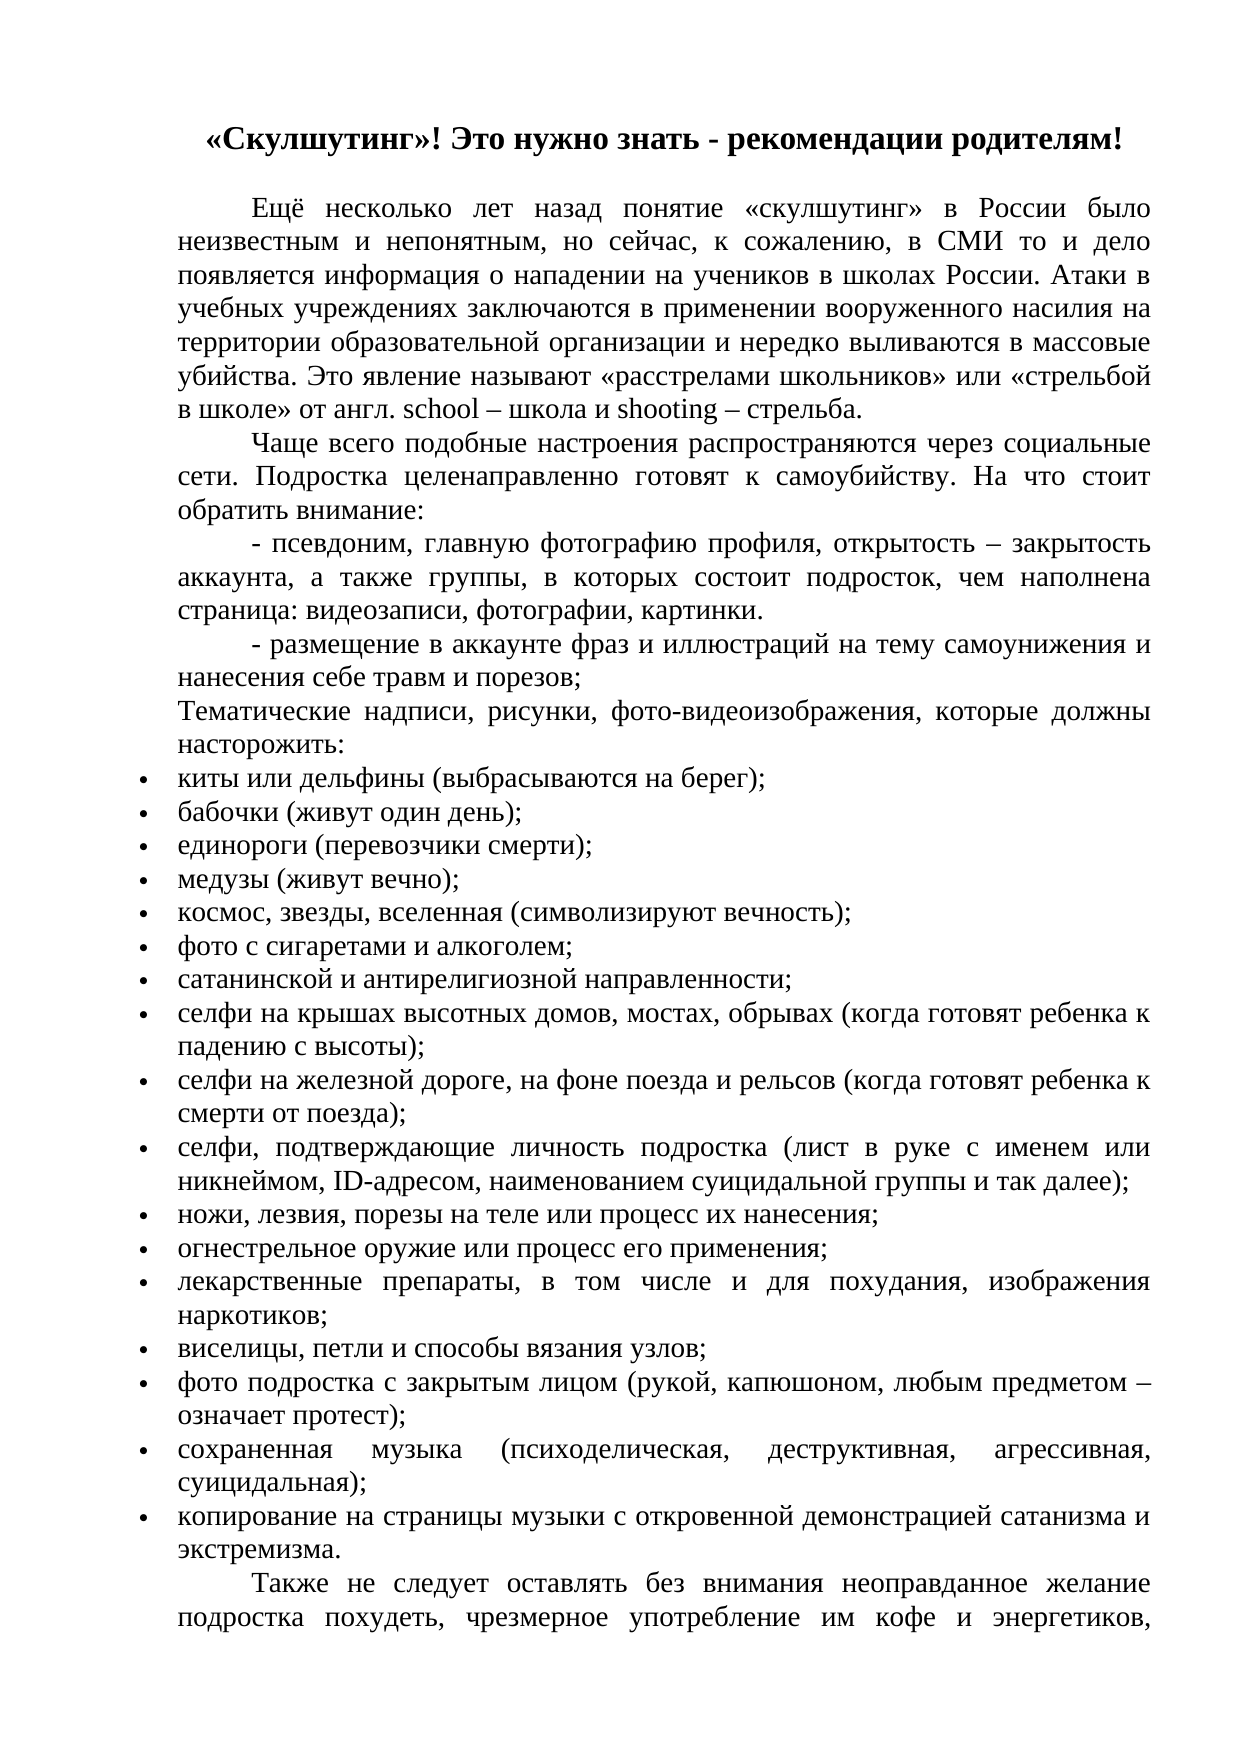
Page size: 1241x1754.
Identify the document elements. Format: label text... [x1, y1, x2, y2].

list сохраненная музыка (психоделическая, деструктивная, агрессивная, суицидальная); [140, 1431, 1152, 1498]
list фото с сигаретами и алкоголем; [140, 928, 1152, 961]
list селфи на крышах высотных домов, мостах, обрывах (когда готовят ребенка к падению с высоты); [140, 995, 1152, 1062]
text Тематические надписи, рисунки, фото-видеоизображения, которые должны насторожить: [177, 693, 1152, 760]
list огнестрельное оружие или процесс его применения; [140, 1230, 1152, 1263]
text «Скулшутинг»! Это нужно знать - рекомендации родителям! [177, 118, 1152, 156]
list копирование на страницы музыки с откровенной демонстрацией сатанизма и экстремизма. [140, 1498, 1152, 1565]
list единороги (перевозчики смерти); [140, 827, 1152, 861]
list виселицы, петли и способы вязания узлов; [140, 1330, 1152, 1364]
text - размещение в аккаунте фраз и иллюстраций на тему самоунижения и нанесения себе травм и порезов; [177, 626, 1152, 693]
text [177, 1565, 1152, 1632]
text Чаще всего подобные настроения распространяются через социальные сети. Подростка целенаправленно готовят к самоубийству. На что стоит обратить внимание: [177, 425, 1152, 525]
list селфи на железной дороге, на фоне поезда и рельсов (когда готовят ребенка к смерти от поезда); [140, 1062, 1152, 1129]
text - псевдоним, главную фотографию профиля, открытость – закрытость аккаунта, а также группы, в которых состоит подросток, чем наполнена страница: видеозаписи, фотографии, картинки. [177, 525, 1152, 626]
list ножи, лезвия, порезы на теле или процесс их нанесения; [140, 1196, 1152, 1230]
list медузы (живут вечно); [140, 861, 1152, 894]
list лекарственные препараты, в том числе и для похудания, изображения наркотиков; [140, 1263, 1152, 1330]
list космос, звезды, вселенная (символизируют вечность); [140, 894, 1152, 928]
list селфи, подтверждающие личность подростка (лист в руке с именем или никнеймом, ID-адресом, наименованием суицидальной группы и так далее); [140, 1129, 1152, 1196]
text Ещё несколько лет назад понятие «скулшутинг» в России было неизвестным и непонятным, но сейчас, к сожалению, в СМИ то и дело появляется информация о нападении на учеников в школах России. Атаки в учебных учреждениях заключаются в применении вооруженного насилия на территории образовательной организации и нередко выливаются в массовые убийства. Это явление называют «расстрелами школьников» или «стрельбой в школе» от англ. school – школа и shooting – стрельба. [177, 190, 1152, 425]
list бабочки (живут один день); [140, 794, 1152, 827]
list киты или дельфины (выбрасываются на берег); [140, 760, 1152, 794]
list сатанинской и антирелигиозной направленности; [140, 961, 1152, 995]
list фото подростка с закрытым лицом (рукой, капюшоном, любым предметом – означает протест); [140, 1364, 1152, 1431]
